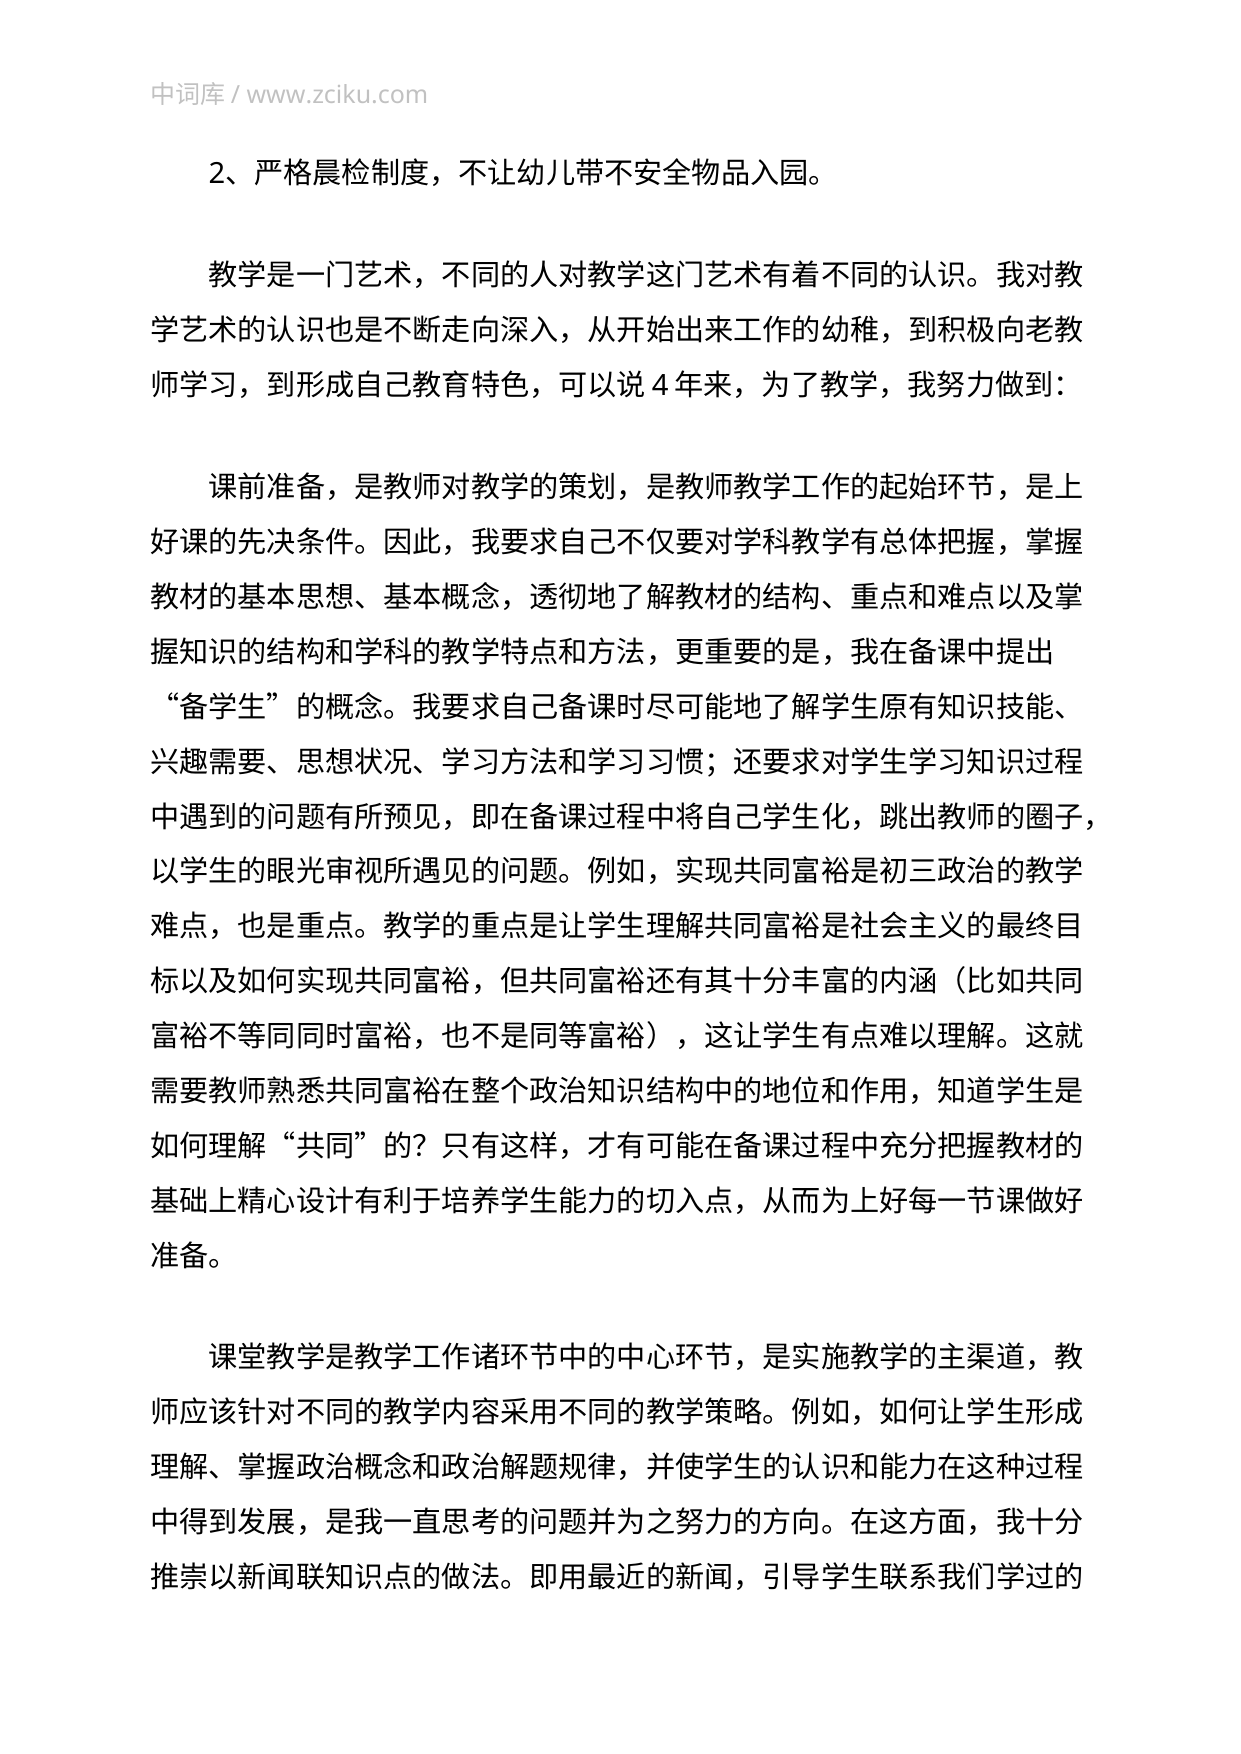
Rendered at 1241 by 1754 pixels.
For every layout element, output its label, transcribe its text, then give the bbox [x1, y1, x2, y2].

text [150, 1334, 1090, 1596]
text 2、严格晨检制度，不让幼儿带不安全物品入园。 [150, 150, 1090, 192]
text 课前准备，是教师对教学的策划，是教师教学工作的起始环节，是上好课的先决条件。因此，我要求自己不仅要对学科教学有总体把握，掌握教材的基本思想、基本概念，透彻地了解教材的结构、重点和难点以及掌握知识的结构和学科的教学特点和方法，更重要的是，我在备课中提出“备学生”的概念。我要求自己备课时尽可能地了解学生原有知识技能、兴趣需要、思想状况、学习方法和学习习惯；还要求对学生学习知识过程中遇到的问题有所预见，即在备课过程中将自己学生化，跳出教师的圈子，以学生的眼光审视所遇见的问题。例如，实现共同富裕是初三政治的教学难点，也是重点。教学的重点是让学生理解共同富裕是社会主义的最终目标以及如何实现共同富裕，但共同富裕还有其十分丰富的内涵（比如共同富裕不等同同时富裕，也不是同等富裕），这让学生有点难以理解。这就需要教师熟悉共同富裕在整个政治知识结构中的地位和作用，知道学生是如何理解“共同”的？只有这样，才有可能在备课过程中充分把握教材的基础上精心设计有利于培养学生能力的切入点，从而为上好每一节课做好准备。 [150, 464, 1090, 1274]
text 教学是一门艺术，不同的人对教学这门艺术有着不同的认识。我对教学艺术的认识也是不断走向深入，从开始出来工作的幼稚，到积极向老教师学习，到形成自己教育特色，可以说4年来，为了教学，我努力做到： [150, 252, 1090, 404]
